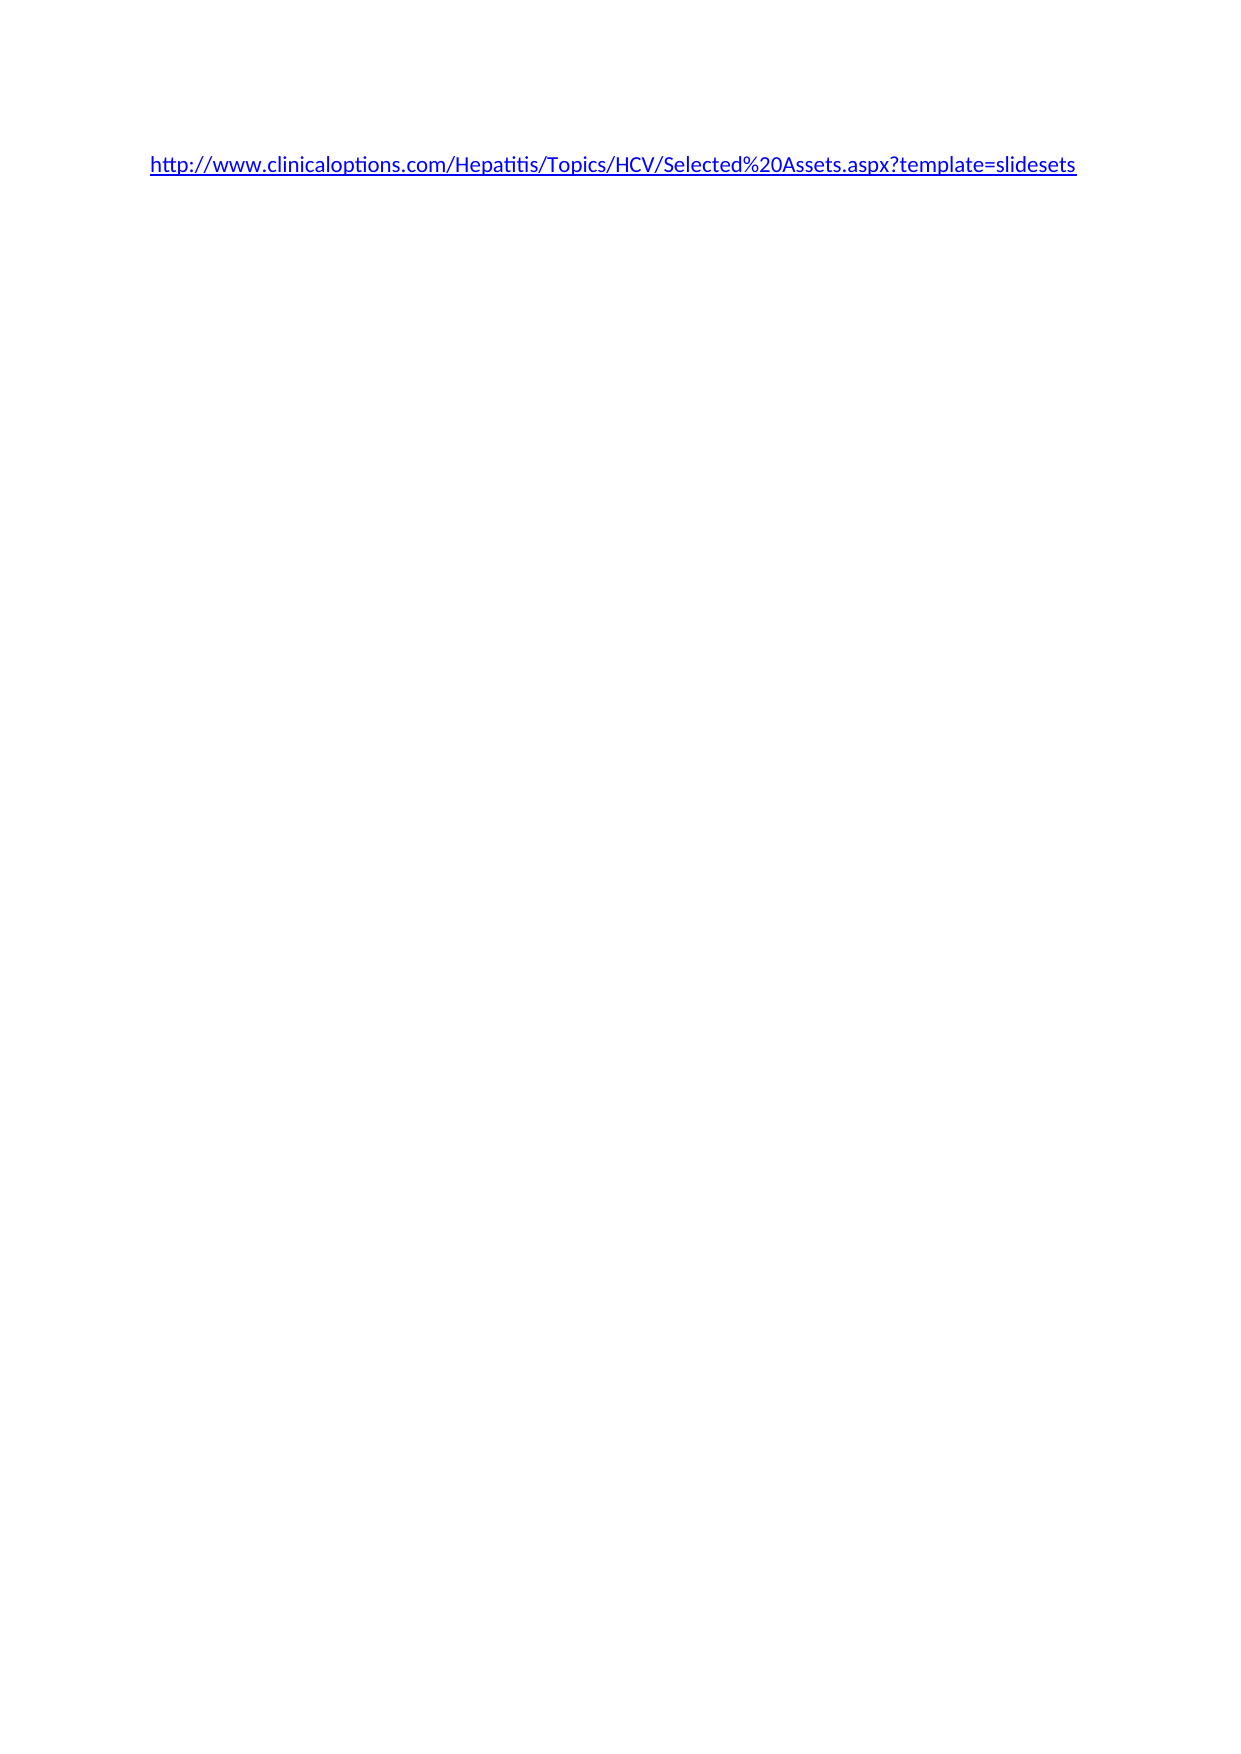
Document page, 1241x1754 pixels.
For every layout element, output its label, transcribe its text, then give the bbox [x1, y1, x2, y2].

text http://www.clinicaloptions.com/Hepatitis/Topics/HCV/Selected%20Assets.aspx?template=slidesets [150, 150, 1090, 178]
